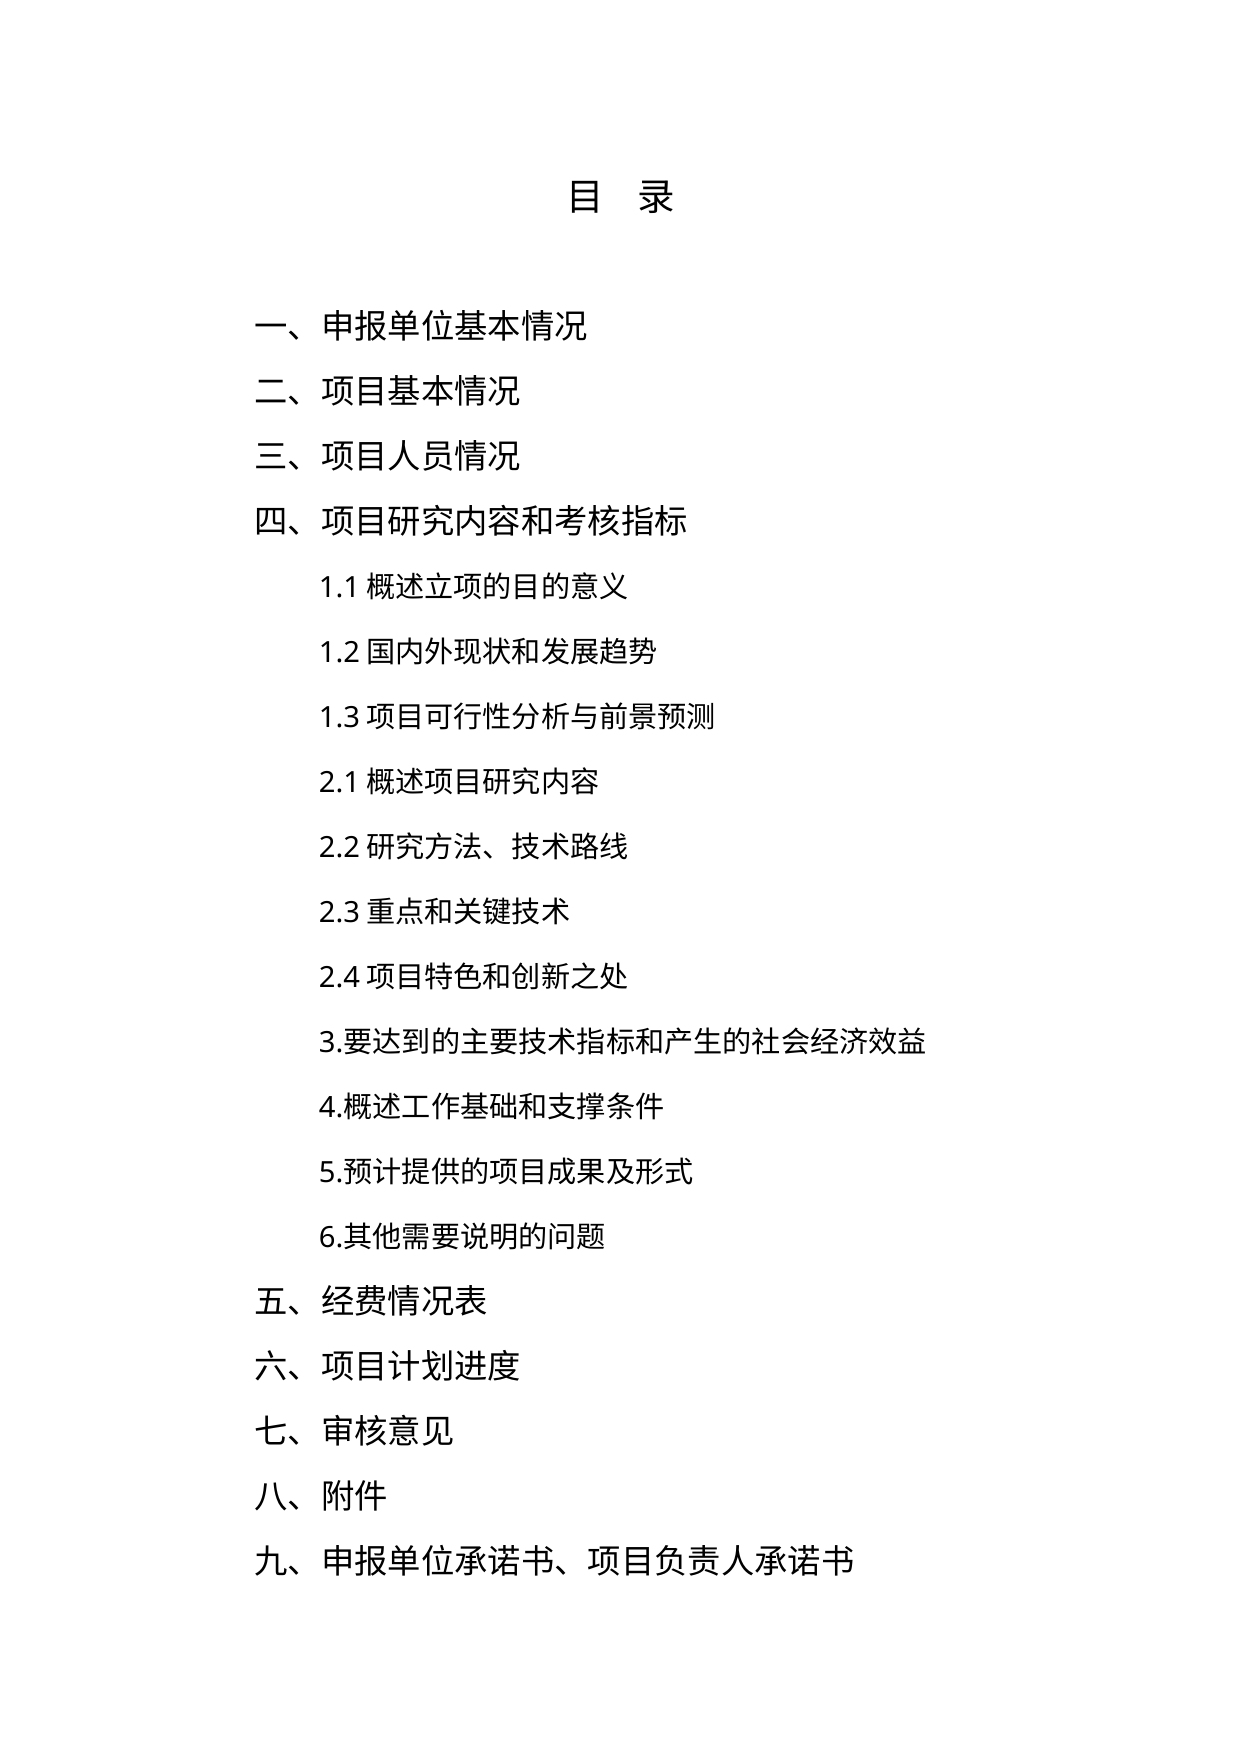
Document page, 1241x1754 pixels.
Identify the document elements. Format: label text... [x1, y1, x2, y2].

list 七、审核意见 [187, 1397, 1053, 1462]
list 三、项目人员情况 [187, 422, 1053, 487]
text 2.2研究方法、技术路线 [319, 812, 1053, 877]
list 九、申报单位承诺书、项目负责人承诺书 [187, 1527, 1053, 1592]
text 2.3重点和关键技术 [319, 877, 1053, 942]
list 二、项目基本情况 [187, 357, 1053, 422]
text 3.要达到的主要技术指标和产生的社会经济效益 [319, 1007, 1053, 1072]
text 2.4项目特色和创新之处 [319, 942, 1053, 1007]
text 5.预计提供的项目成果及形式 [319, 1137, 1053, 1202]
list 五、经费情况表 [187, 1267, 1053, 1332]
text 4.概述工作基础和支撑条件 [319, 1072, 1053, 1137]
list 6.其他需要说明的问题 [319, 1202, 1053, 1267]
list 一、申报单位基本情况 [187, 292, 1053, 357]
text 目 录 [187, 162, 1053, 227]
text 2.1概述项目研究内容 [319, 747, 1053, 812]
text 1.3项目可行性分析与前景预测 [319, 682, 1053, 747]
text 1.2国内外现状和发展趋势 [319, 617, 1053, 682]
list 四、项目研究内容和考核指标 [187, 487, 1053, 552]
text 1.1概述立项的目的意义 [319, 552, 1053, 617]
list 六、项目计划进度 [187, 1332, 1053, 1397]
list 八、附件 [187, 1462, 1053, 1527]
